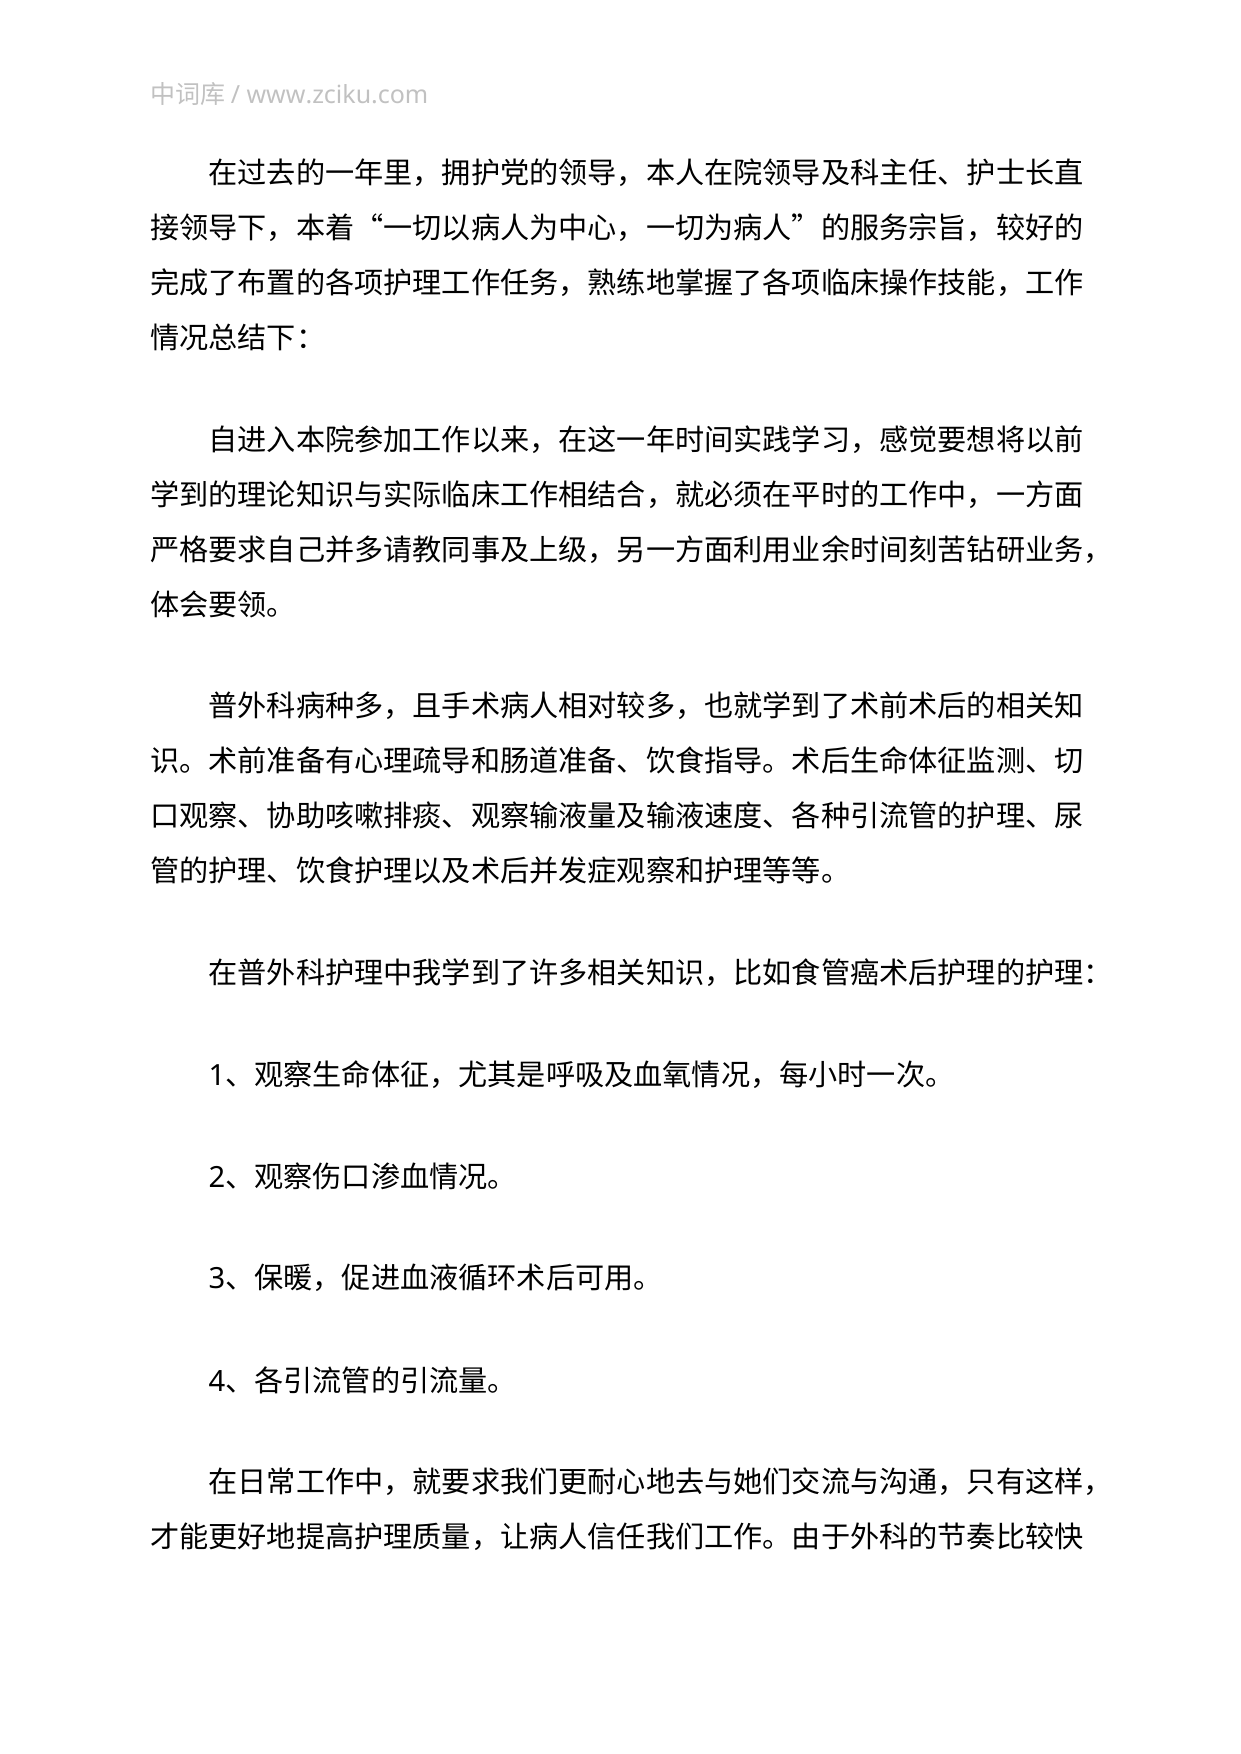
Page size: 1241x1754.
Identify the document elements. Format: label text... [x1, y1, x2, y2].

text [150, 1459, 1090, 1556]
text 自进入本院参加工作以来，在这一年时间实践学习，感觉要想将以前学到的理论知识与实际临床工作相结合，就必须在平时的工作中，一方面严格要求自己并多请教同事及上级，另一方面利用业余时间刻苦钻研业务，体会要领。 [150, 416, 1090, 623]
text 普外科病种多，且手术病人相对较多，也就学到了术前术后的相关知识。术前准备有心理疏导和肠道准备、饮食指导。术后生命体征监测、切口观察、协助咳嗽排痰、观察输液量及输液速度、各种引流管的护理、尿管的护理、饮食护理以及术后并发症观察和护理等等。 [150, 683, 1090, 890]
text 4、各引流管的引流量。 [150, 1357, 1090, 1399]
text 1、观察生命体征，尤其是呼吸及血氧情况，每小时一次。 [150, 1051, 1090, 1093]
text 2、观察伤口渗血情况。 [150, 1153, 1090, 1196]
text 在过去的一年里，拥护党的领导，本人在院领导及科主任、护士长直接领导下，本着“一切以病人为中心，一切为病人”的服务宗旨，较好的完成了布置的各项护理工作任务，熟练地掌握了各项临床操作技能，工作情况总结下： [150, 150, 1090, 357]
text 在普外科护理中我学到了许多相关知识，比如食管癌术后护理的护理： [150, 949, 1090, 992]
text 3、保暖，促进血液循环术后可用。 [150, 1255, 1090, 1297]
